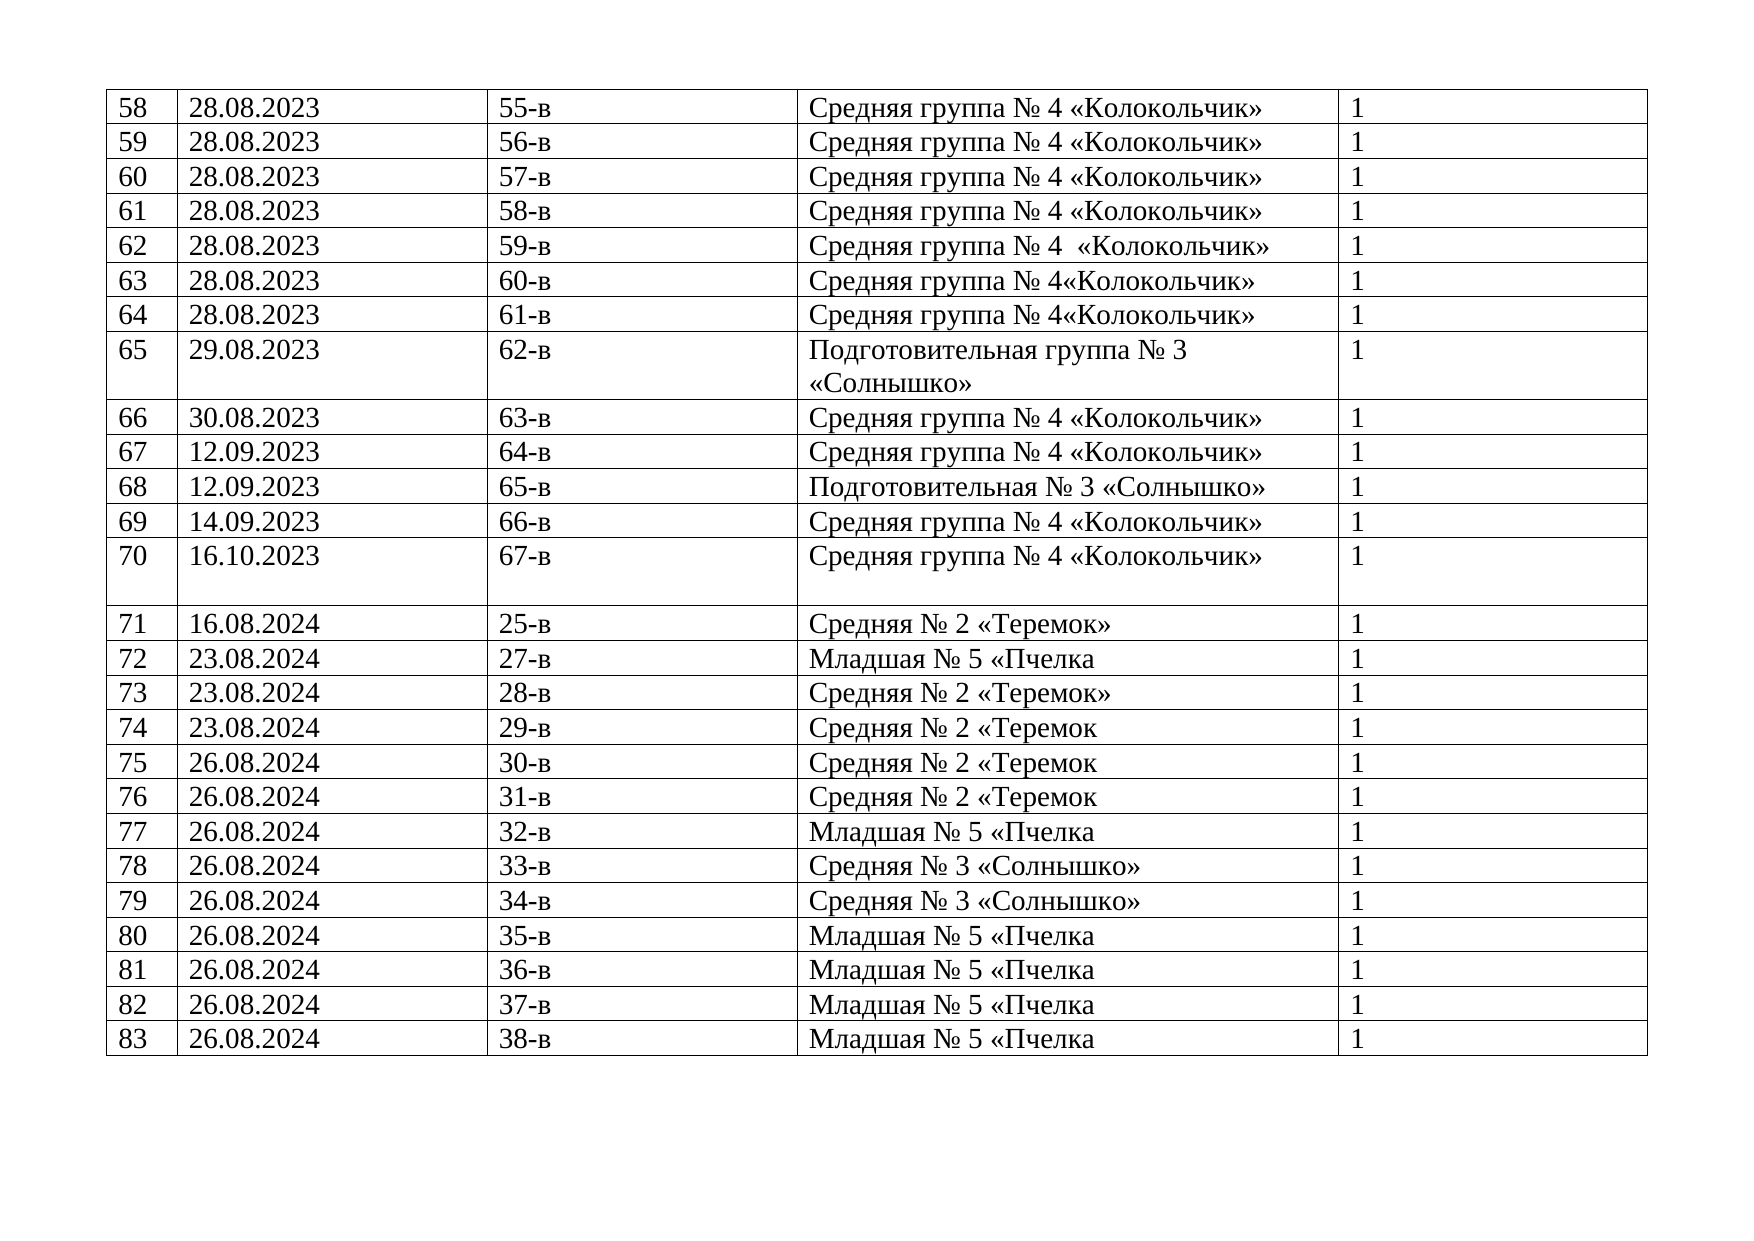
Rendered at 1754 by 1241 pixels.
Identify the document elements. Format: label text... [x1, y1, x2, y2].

table_cell 31-в [488, 779, 797, 813]
table_cell 80 [107, 918, 177, 951]
table_cell 79 [107, 883, 177, 917]
table_cell 23.08.2024 [178, 641, 487, 674]
table_cell Средняя группа № 4 «Колокольчик» [798, 504, 1338, 537]
table_cell Средняя группа № 4 «Колокольчик» [798, 194, 1338, 227]
table_cell 66-в [488, 504, 797, 537]
table_cell 60 [107, 159, 177, 192]
table_cell 65 [107, 332, 177, 399]
table_cell 29.08.2023 [178, 332, 487, 399]
table_cell 57-в [488, 159, 797, 192]
table_cell Средняя группа № 4«Колокольчик» [798, 297, 1338, 331]
table_cell Средняя № 3 «Солнышко» [798, 883, 1338, 917]
table_cell 1 [1339, 883, 1647, 917]
table_cell 58-в [488, 194, 797, 227]
table_cell 23.08.2024 [178, 676, 487, 709]
table_cell Средняя № 2 «Теремок [798, 779, 1338, 813]
table_cell 25-в [488, 606, 797, 640]
table_cell 1 [1339, 435, 1647, 468]
table_cell 83 [107, 1021, 177, 1055]
table_cell 28.08.2023 [178, 124, 487, 158]
table_cell 73 [107, 676, 177, 709]
table_cell 12.09.2023 [178, 435, 487, 468]
table_cell 12.09.2023 [178, 469, 487, 503]
table_cell 75 [107, 745, 177, 778]
table_cell 26.08.2024 [178, 883, 487, 917]
table_cell 38-в [488, 1021, 797, 1055]
table_cell 59-в [488, 228, 797, 262]
table_cell 1 [1339, 400, 1647, 433]
table_cell 28.08.2023 [178, 297, 487, 331]
table_cell Средняя группа № 4 «Колокольчик» [798, 228, 1338, 262]
table_cell 27-в [488, 641, 797, 674]
table_cell 60-в [488, 263, 797, 296]
table_cell 1 [1339, 641, 1647, 674]
table_cell 30.08.2023 [178, 400, 487, 433]
table_cell 36-в [488, 952, 797, 986]
table_cell 1 [1339, 469, 1647, 503]
table_cell 1 [1339, 987, 1647, 1020]
table_cell 58 [107, 90, 177, 123]
table_cell 1 [1339, 332, 1647, 399]
table_cell 81 [107, 952, 177, 986]
table_cell 34-в [488, 883, 797, 917]
table_cell 59 [107, 124, 177, 158]
table_cell 1 [1339, 194, 1647, 227]
table_cell 64 [107, 297, 177, 331]
table_cell 1 [1339, 504, 1647, 537]
table_cell 1 [1339, 606, 1647, 640]
table_cell 33-в [488, 849, 797, 882]
table_cell 67-в [488, 538, 797, 605]
table_cell Подготовительная группа № 3 «Солнышко» [798, 332, 1338, 399]
table_cell 77 [107, 814, 177, 847]
table_cell 56-в [488, 124, 797, 158]
table_cell 1 [1339, 745, 1647, 778]
table_cell 32-в [488, 814, 797, 847]
table_cell 70 [107, 538, 177, 605]
table_cell Младшая № 5 «Пчелка [798, 987, 1338, 1020]
table_cell 1 [1339, 228, 1647, 262]
table_cell 1 [1339, 297, 1647, 331]
table_cell 28.08.2023 [178, 159, 487, 192]
table_cell Средняя группа № 4 «Колокольчик» [798, 90, 1338, 123]
table_cell Средняя № 2 «Теремок» [798, 606, 1338, 640]
table_cell 35-в [488, 918, 797, 951]
table_cell 26.08.2024 [178, 918, 487, 951]
table_cell 30-в [488, 745, 797, 778]
table_cell 1 [1339, 918, 1647, 951]
table_cell 68 [107, 469, 177, 503]
table_cell 16.08.2024 [178, 606, 487, 640]
table_cell 16.10.2023 [178, 538, 487, 605]
table_cell 37-в [488, 987, 797, 1020]
table_cell 71 [107, 606, 177, 640]
table_cell 26.08.2024 [178, 1021, 487, 1055]
table_cell 1 [1339, 124, 1647, 158]
table_cell 64-в [488, 435, 797, 468]
table_cell 26.08.2024 [178, 952, 487, 986]
table_cell Средняя № 3 «Солнышко» [798, 849, 1338, 882]
table_cell 28-в [488, 676, 797, 709]
table_cell Средняя группа № 4 «Колокольчик» [798, 159, 1338, 192]
table_cell 1 [1339, 1021, 1647, 1055]
table_cell 62-в [488, 332, 797, 399]
table_cell Младшая № 5 «Пчелка [798, 952, 1338, 986]
table_cell 28.08.2023 [178, 263, 487, 296]
table_cell 28.08.2023 [178, 194, 487, 227]
table_cell 62 [107, 228, 177, 262]
table_cell 1 [1339, 159, 1647, 192]
table_cell 67 [107, 435, 177, 468]
table_cell 28.08.2023 [178, 228, 487, 262]
table_cell 1 [1339, 676, 1647, 709]
table_cell 76 [107, 779, 177, 813]
table_cell 1 [1339, 849, 1647, 882]
table_cell 1 [1339, 710, 1647, 744]
table_cell 61-в [488, 297, 797, 331]
table_cell 63 [107, 263, 177, 296]
table_cell Средняя группа № 4 «Колокольчик» [798, 400, 1338, 433]
table_cell Средняя группа № 4 «Колокольчик» [798, 435, 1338, 468]
table_cell 1 [1339, 538, 1647, 605]
table_cell 28.08.2023 [178, 90, 487, 123]
table_cell 14.09.2023 [178, 504, 487, 537]
table_cell 63-в [488, 400, 797, 433]
table_cell 1 [1339, 779, 1647, 813]
table_cell 61 [107, 194, 177, 227]
table_cell Младшая № 5 «Пчелка [798, 814, 1338, 847]
table_cell 26.08.2024 [178, 814, 487, 847]
table_cell 1 [1339, 952, 1647, 986]
table_cell 1 [1339, 814, 1647, 847]
table_cell 23.08.2024 [178, 710, 487, 744]
table_cell 26.08.2024 [178, 745, 487, 778]
table_cell Младшая № 5 «Пчелка [798, 918, 1338, 951]
table_cell 72 [107, 641, 177, 674]
table_cell Средняя № 2 «Теремок [798, 710, 1338, 744]
table_cell Средняя группа № 4«Колокольчик» [798, 263, 1338, 296]
table_cell 26.08.2024 [178, 779, 487, 813]
table_cell Подготовительная № 3 «Солнышко» [798, 469, 1338, 503]
table_cell Младшая № 5 «Пчелка [798, 641, 1338, 674]
table_cell 26.08.2024 [178, 987, 487, 1020]
table_cell Младшая № 5 «Пчелка [798, 1021, 1338, 1055]
table_cell 74 [107, 710, 177, 744]
table_cell Средняя группа № 4 «Колокольчик» [798, 124, 1338, 158]
table_cell 26.08.2024 [178, 849, 487, 882]
table_cell 29-в [488, 710, 797, 744]
table_cell 1 [1339, 90, 1647, 123]
table_cell Средняя группа № 4 «Колокольчик» [798, 538, 1338, 605]
table_cell Средняя № 2 «Теремок» [798, 676, 1338, 709]
table_cell 78 [107, 849, 177, 882]
table_cell Средняя № 2 «Теремок [798, 745, 1338, 778]
table_cell 55-в [488, 90, 797, 123]
table_cell 69 [107, 504, 177, 537]
table_cell 82 [107, 987, 177, 1020]
table_cell 65-в [488, 469, 797, 503]
table_cell 1 [1339, 263, 1647, 296]
table_cell 66 [107, 400, 177, 433]
